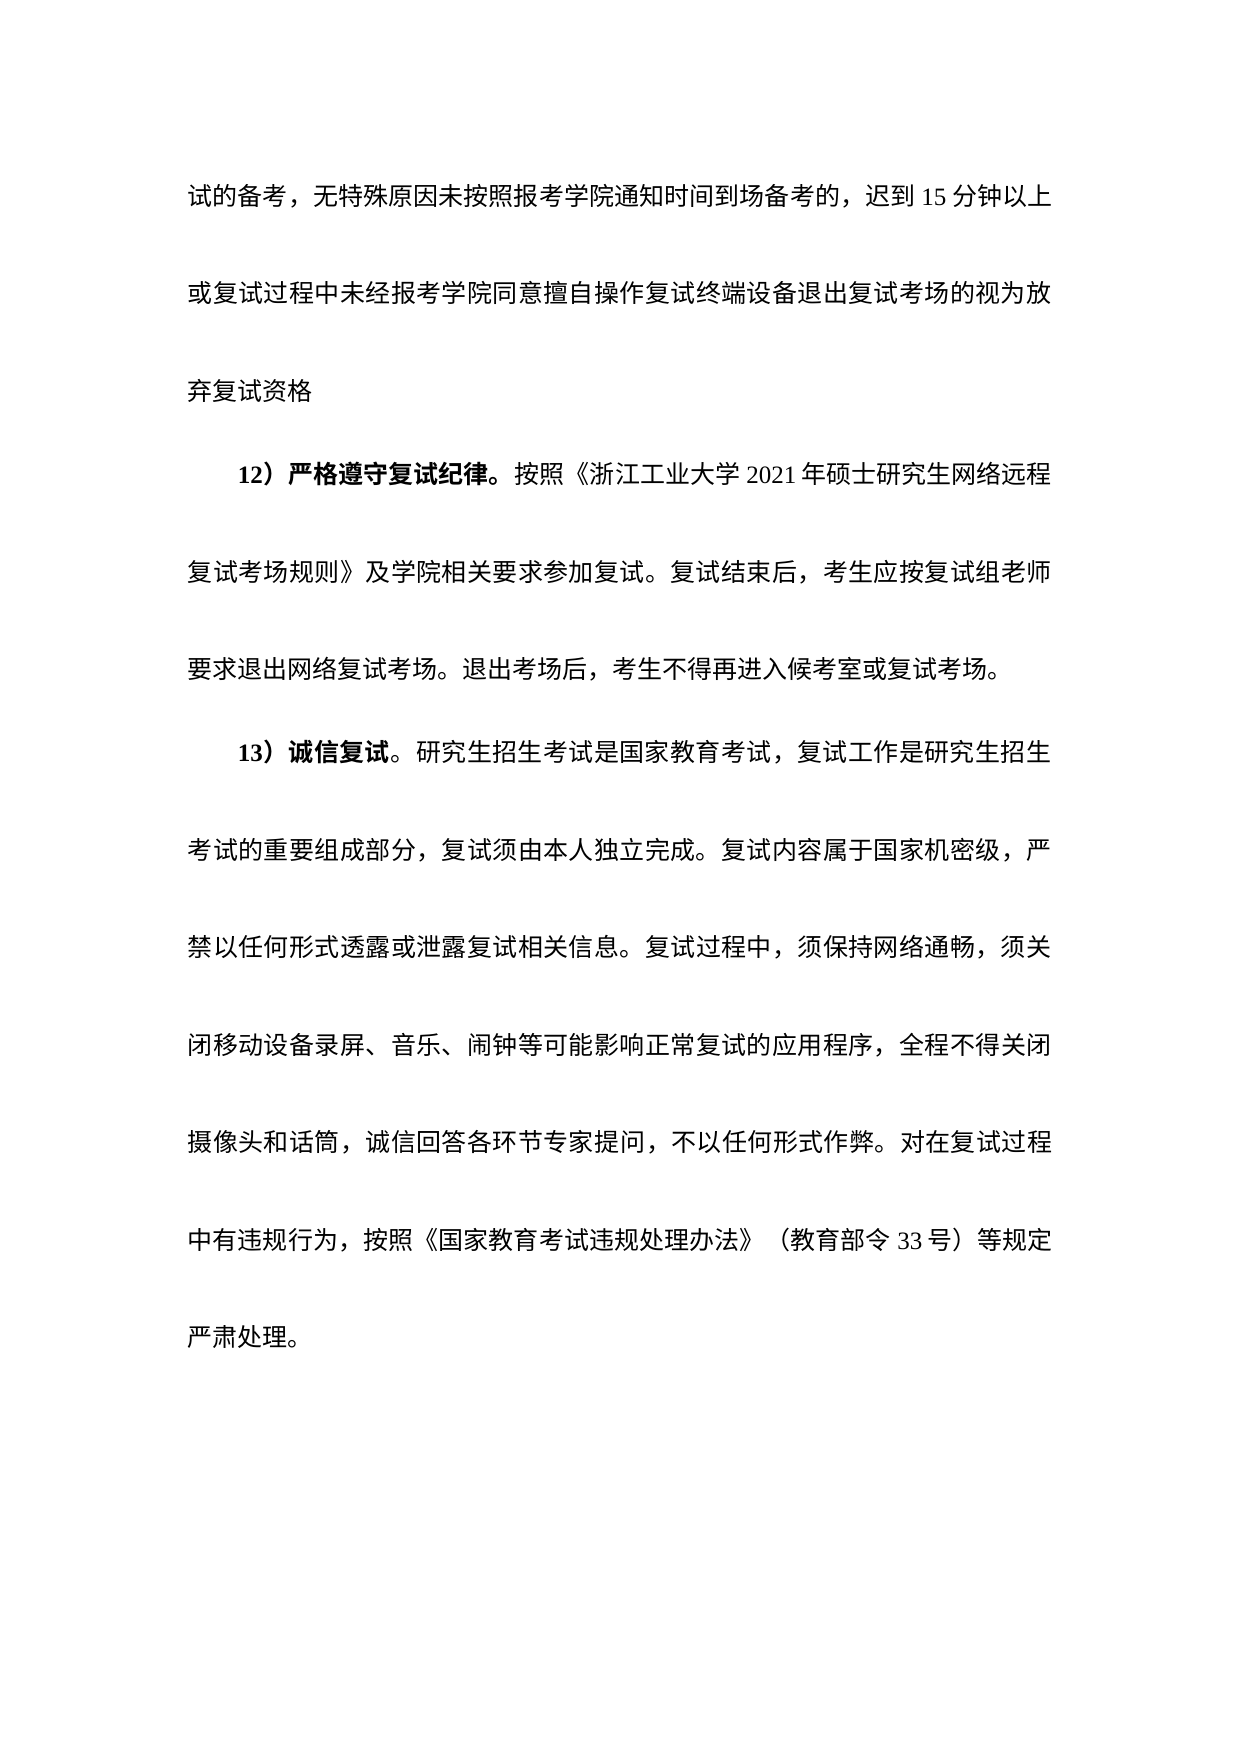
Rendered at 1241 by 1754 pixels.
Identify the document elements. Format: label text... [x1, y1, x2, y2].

text 13）诚信复试。研究生招生考试是国家教育考试，复试工作是研究生招生考试的重要组成部分，复试须由本人独立完成。复试内容属于国家机密级，严禁以任何形式透露或泄露复试相关信息。复试过程中，须保持网络通畅，须关闭移动设备录屏、音乐、闹钟等可能影响正常复试的应用程序，全程不得关闭摄像头和话筒，诚信回答各环节专家提问，不以任何形式作弊。对在复试过程中有违规行为，按照《国家教育考试违规处理办法》（教育部令33号）等规定严肃处理。 [187, 718, 1053, 1368]
text 12）严格遵守复试纪律。按照《浙江工业大学2021年硕士研究生网络远程复试考场规则》及学院相关要求参加复试。复试结束后，考生应按复试组老师要求退出网络复试考场。退出考场后，考生不得再进入候考室或复试考场。 [187, 440, 1053, 700]
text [187, 162, 1053, 422]
